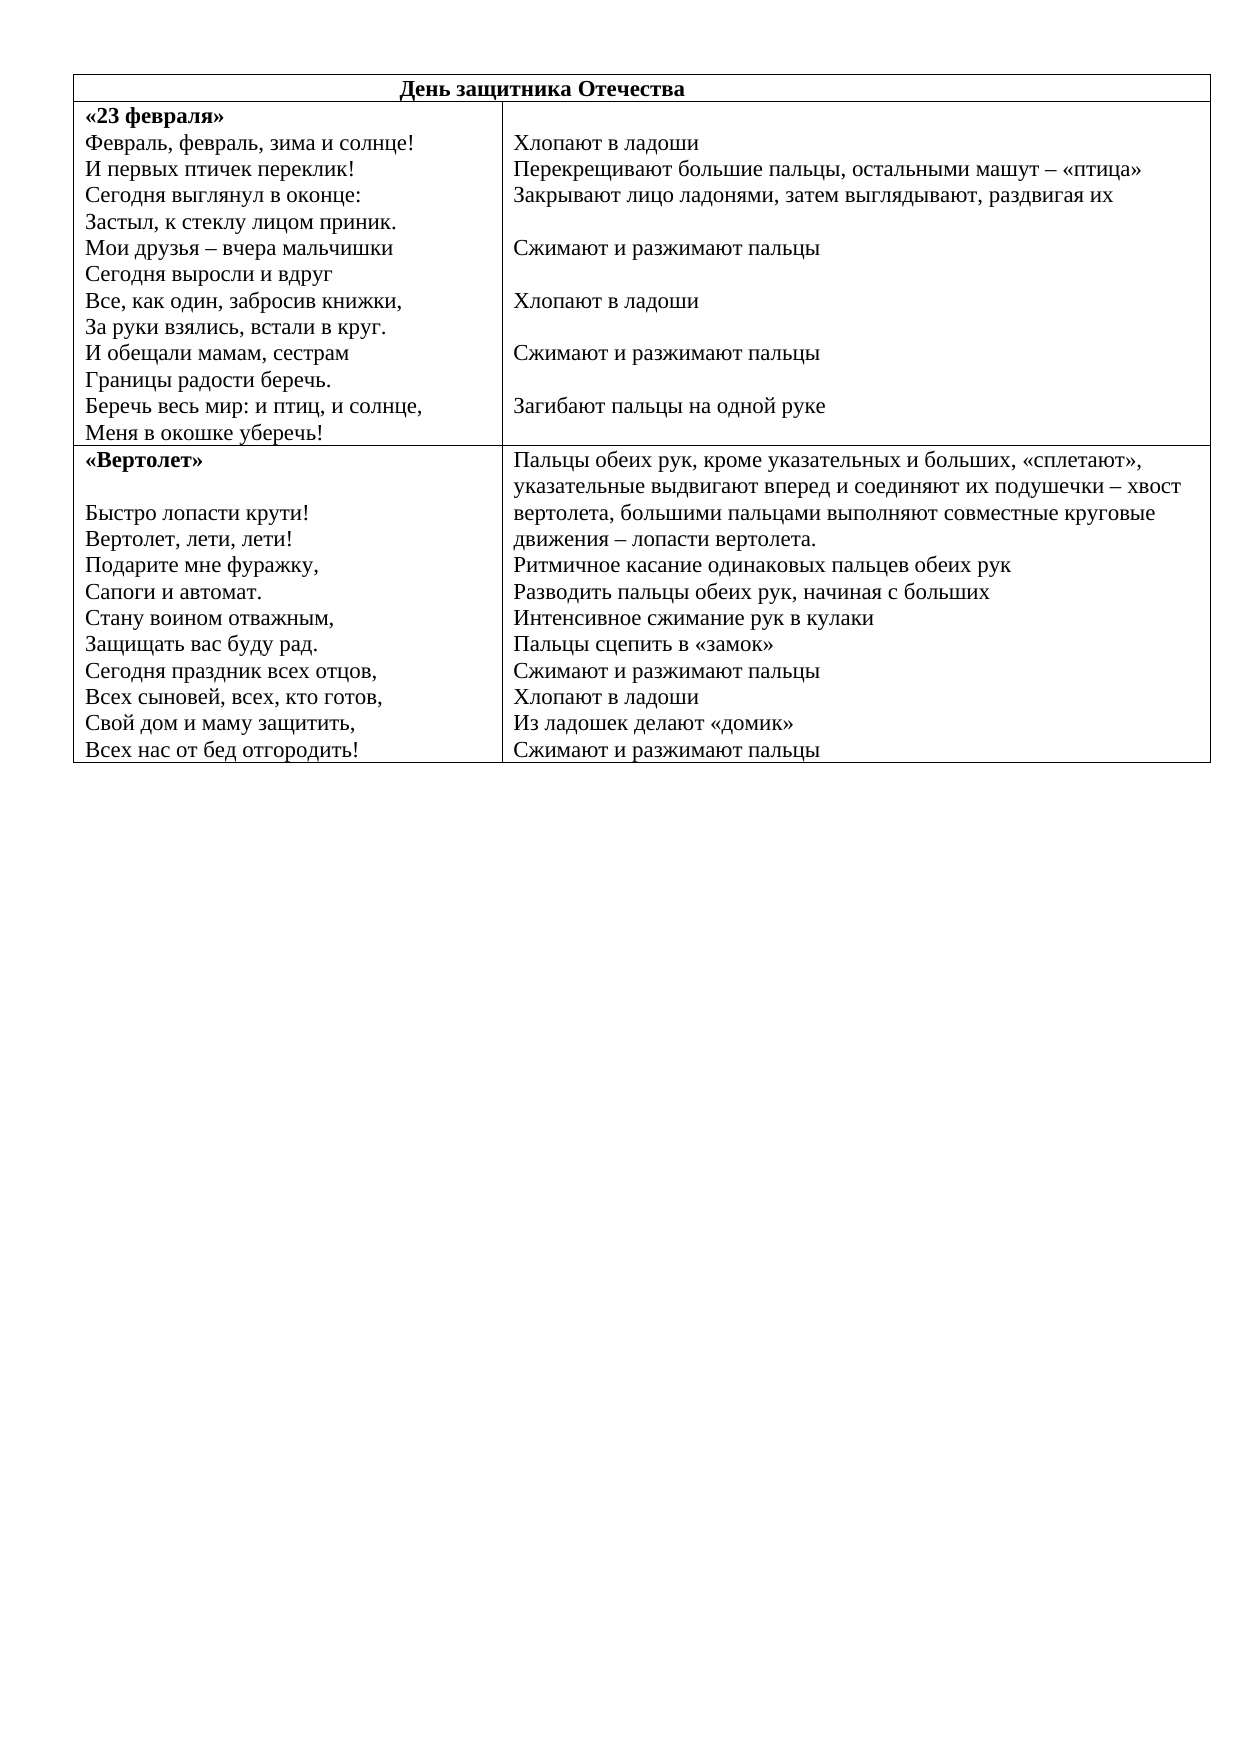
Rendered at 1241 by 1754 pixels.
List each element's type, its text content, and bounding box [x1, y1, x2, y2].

table_cell Пальцы обеих рук, кроме указательных и больших, «сплетают», указательные выдвигают вперед и соединяют их подушечки – хвост вертолета, большими пальцами выполняют совместные круговые движения – лопасти вертолета. Ритмичное касание одинаковых пальцев обеих рук Разводить пальцы обеих рук, начиная с больших Интенсивное сжимание рук в кулаки Пальцы сцепить в «замок» Сжимают и разжимают пальцы Хлопают в ладоши Из ладошек делают «домик» Сжимают и разжимают пальцы [503, 446, 1210, 762]
table_cell «Вертолет» Быстро лопасти крути! Вертолет, лети, лети! Подарите мне фуражку, Сапоги и автомат. Стану воином отважным, Защищать вас буду рад. Сегодня праздник всех отцов, Всех сыновей, всех, кто готов, Свой дом и маму защитить, Всех нас от бед отгородить! [74, 446, 502, 762]
table_cell «23 февраля» Февраль, февраль, зима и солнце! И первых птичек переклик! Сегодня выглянул в оконце: Застыл, к стеклу лицом приник. Мои друзья – вчера мальчишки Сегодня выросли и вдруг Все, как один, забросив книжки, За руки взялись, встали в круг. И обещали мамам, сестрам Границы радости беречь. Беречь весь мир: и птиц, и солнце, Меня в окошке уберечь! [74, 102, 502, 445]
table_cell День защитника Отечества [74, 75, 1210, 101]
table_cell Хлопают в ладоши Перекрещивают большие пальцы, остальными машут – «птица» Закрывают лицо ладонями, затем выглядывают, раздвигая их Сжимают и разжимают пальцы Хлопают в ладоши Сжимают и разжимают пальцы Загибают пальцы на одной руке [503, 102, 1210, 445]
